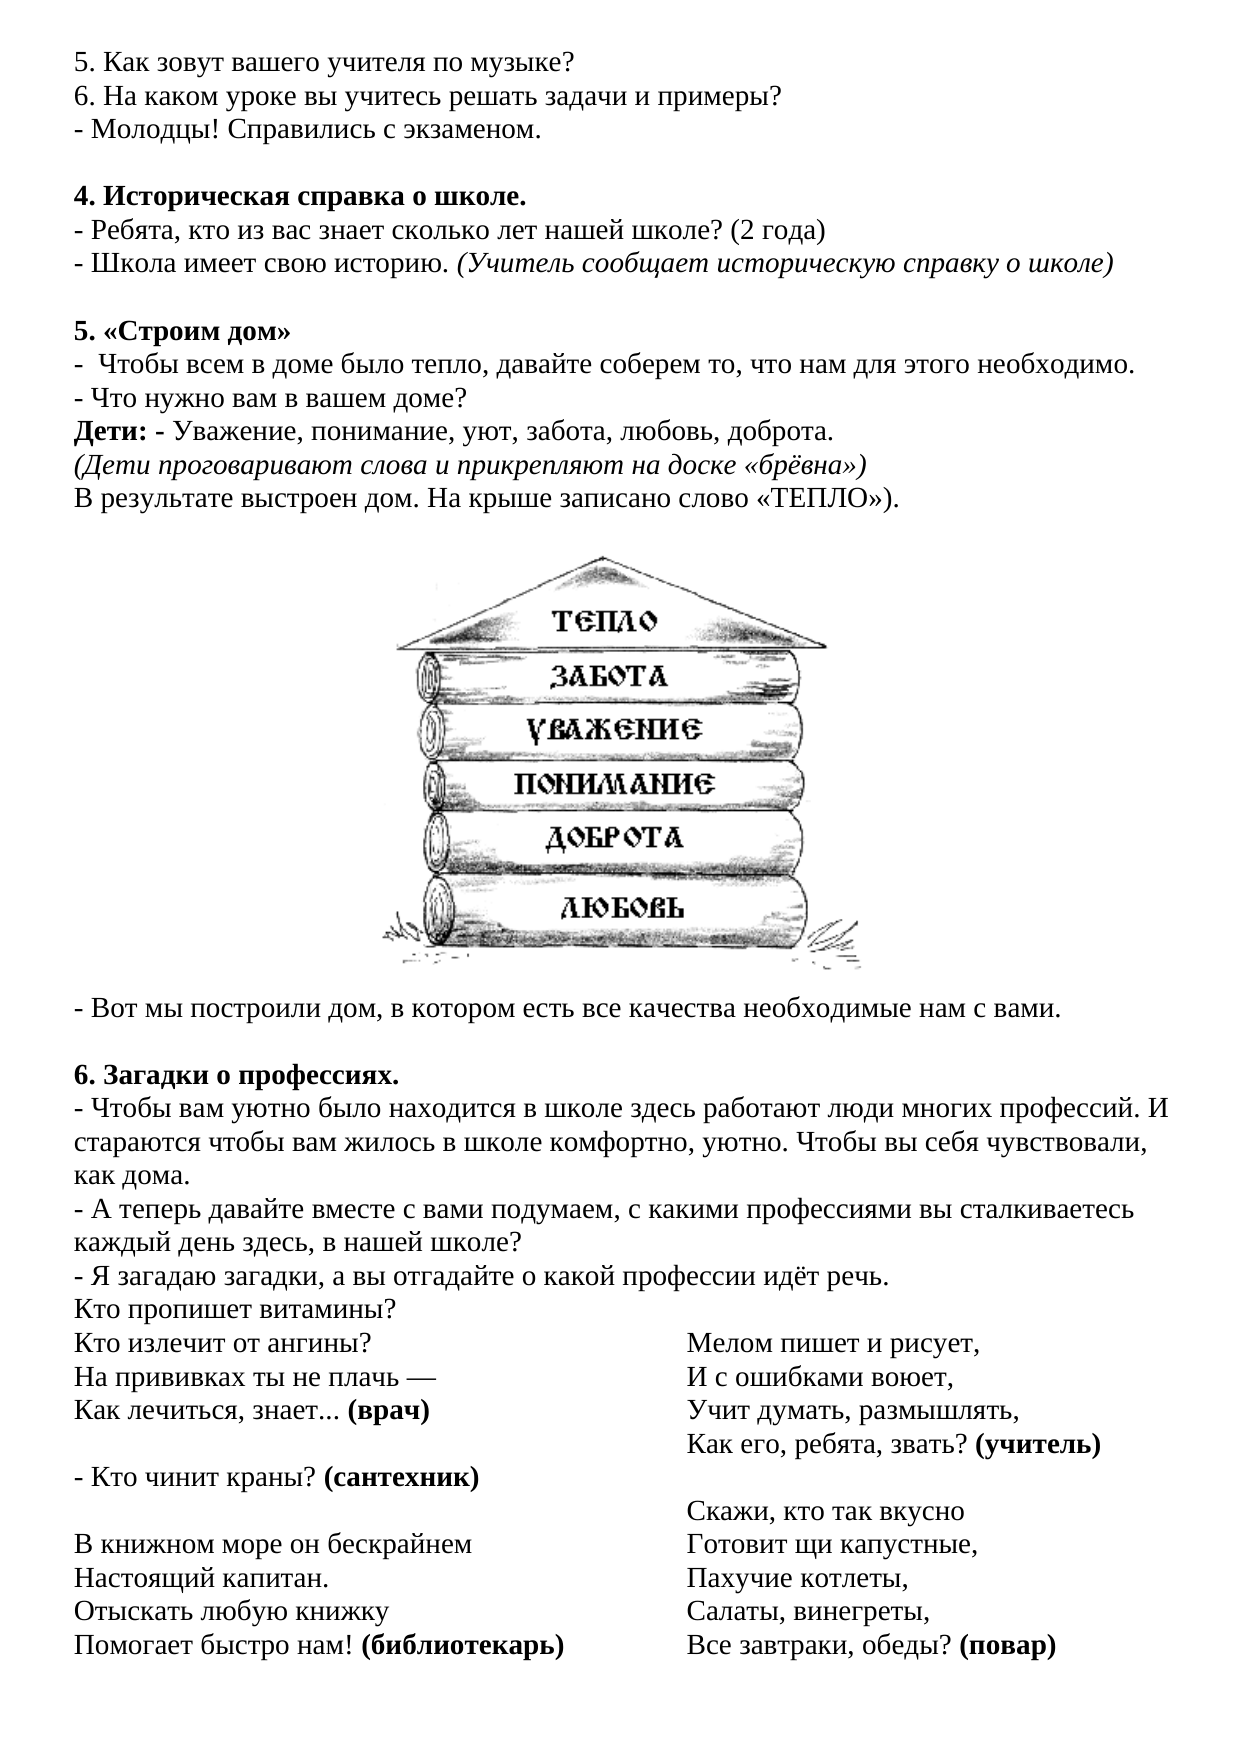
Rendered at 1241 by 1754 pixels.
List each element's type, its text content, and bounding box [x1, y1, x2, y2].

text - А теперь давайте вместе с вами подумаем, с какими профессиями вы сталкиваетесь каждый день здесь, в нашей школе? [74, 1191, 1181, 1258]
text Пахучие котлеты, [686, 1560, 1181, 1593]
text Все завтраки, обеды? (повар) [686, 1627, 1181, 1661]
text - Ребята, кто из вас знает сколько лет нашей школе? (2 года) [74, 212, 1181, 246]
text - Вот мы построили дом, в котором есть все качества необходимые нам с вами. [74, 990, 1181, 1023]
text Скажи, кто так вкусно [686, 1493, 1181, 1526]
text Салаты, винегреты, [686, 1593, 1181, 1627]
text Кто излечит от ангины? [74, 1325, 642, 1359]
text 4. Историческая справка о школе. [74, 178, 1181, 212]
picture [376, 547, 879, 990]
text В книжном море он бескрайнем [74, 1526, 642, 1560]
text - Чтобы всем в доме было тепло, давайте соберем то, что нам для этого необходимо. [74, 346, 1181, 380]
text Кто пропишет витамины? [74, 1292, 642, 1325]
text Отыскать любую книжку [74, 1593, 642, 1627]
text - Что нужно вам в вашем доме? [74, 380, 1181, 413]
text - Школа имеет свою историю. (Учитель сообщает историческую справку о школе) [74, 246, 1181, 279]
text Помогает быстро нам! (библиотекарь) [74, 1627, 642, 1661]
text Учит думать, размышлять, [686, 1392, 1181, 1426]
text - Кто чинит краны? (сантехник) [74, 1459, 642, 1493]
text 6. На каком уроке вы учитесь решать задачи и примеры? [74, 78, 1181, 111]
text Дети: - Уважение, понимание, уют, забота, любовь, доброта. (Дети проговаривают слова и прикрепляют на доске «брёвна») [74, 413, 1181, 480]
text Как лечиться, знает... (врач) [74, 1392, 642, 1426]
text - Чтобы вам уютно было находится в школе здесь работают люди многих профессий. И стараются чтобы вам жилось в школе комфортно, уютно. Чтобы вы себя чувствовали, как дома. [74, 1090, 1181, 1191]
text - Молодцы! Справились с экзаменом. ​​​​​​​ [74, 111, 1181, 145]
text И с ошибками воюет, [686, 1359, 1181, 1392]
text 5. Как зовут вашего учителя по музыке? [74, 44, 1181, 78]
text В результате выстроен дом. На крыше записано слово «ТЕПЛО»). [74, 480, 1181, 514]
text 6. Загадки о профессиях. [74, 1057, 1181, 1090]
text На прививках ты не плачь — [74, 1359, 642, 1392]
text Настоящий капитан. [74, 1560, 642, 1593]
text Как его, ребята, звать? (учитель) [686, 1426, 1181, 1459]
text 5. «Строим дом» [74, 313, 1181, 346]
text Мелом пишет и рисует, [686, 1325, 1181, 1359]
text - Я загадаю загадки, а вы отгадайте о какой профессии идёт речь. [74, 1258, 1181, 1292]
text Готовит щи капустные, [686, 1526, 1181, 1560]
